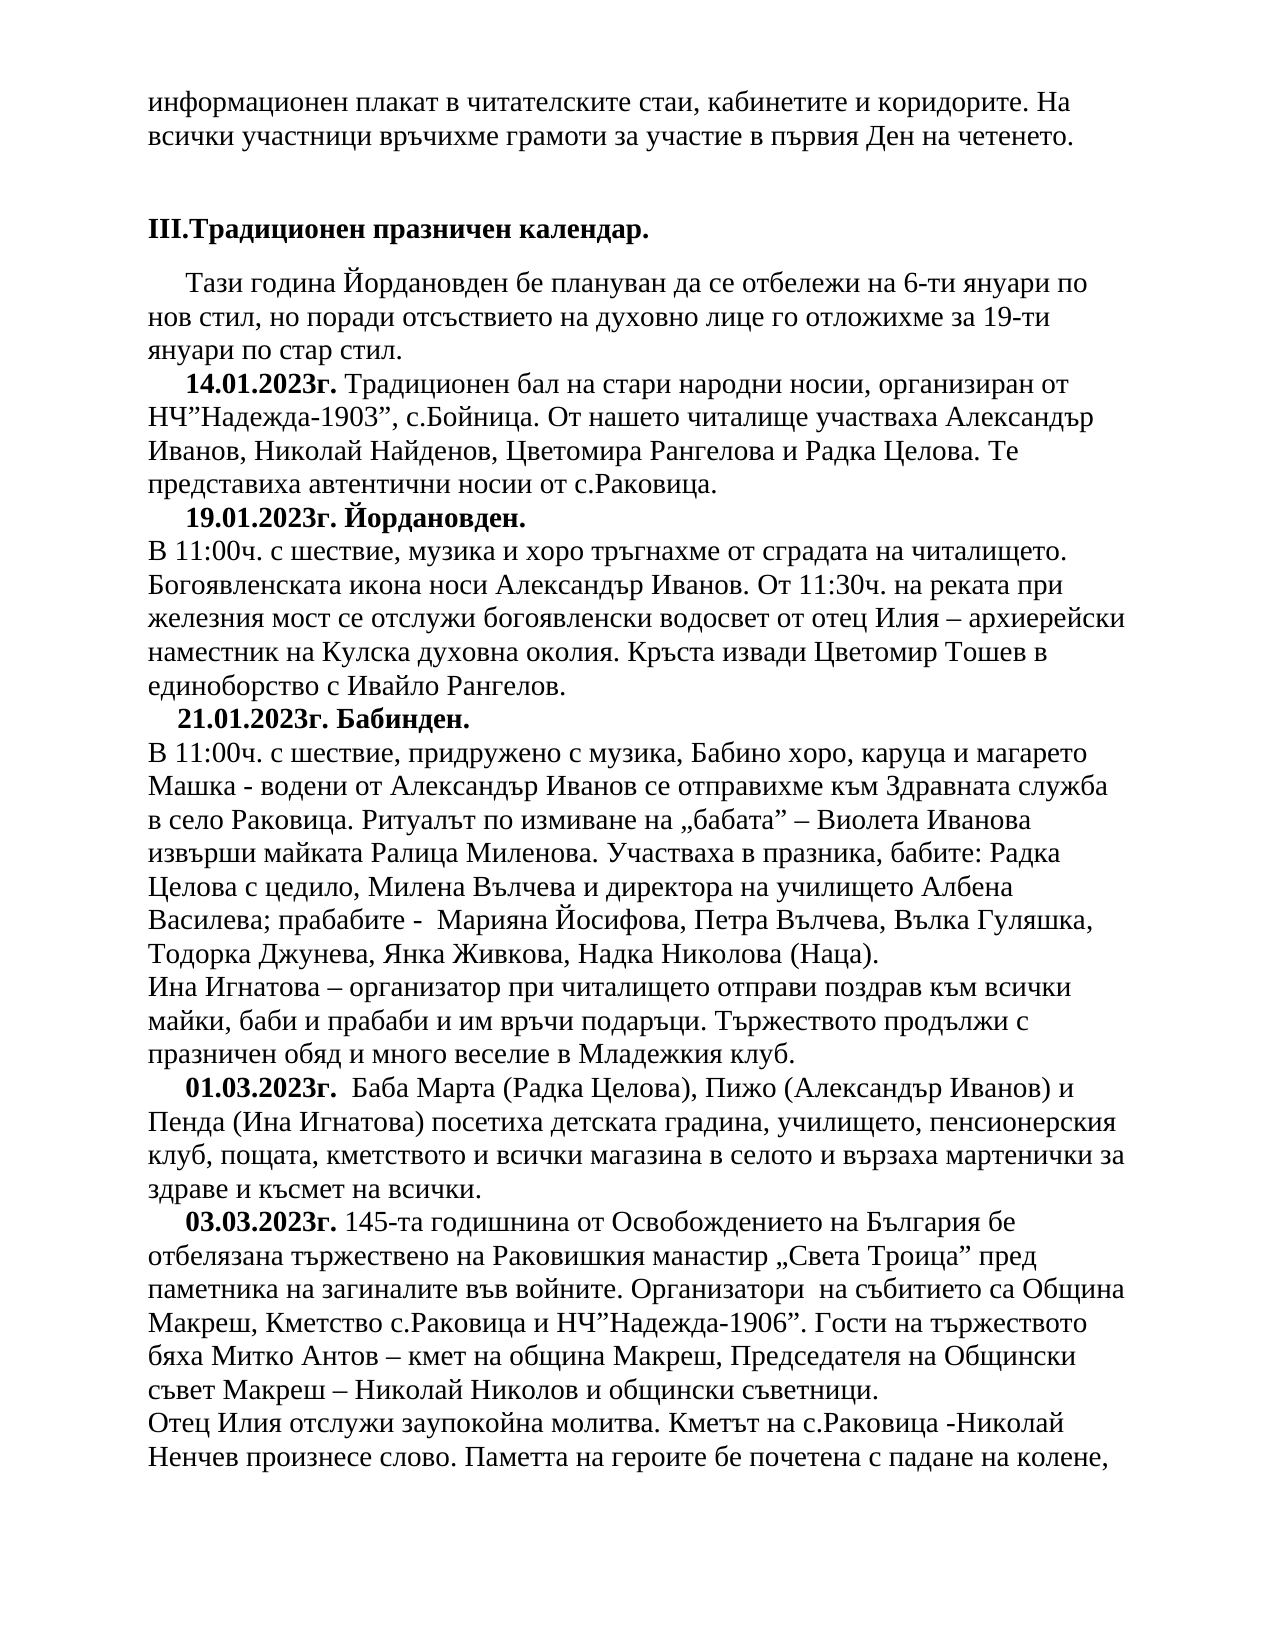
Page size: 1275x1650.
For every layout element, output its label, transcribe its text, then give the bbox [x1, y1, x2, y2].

text III.Традиционен празничен календар. [148, 211, 1127, 244]
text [148, 1204, 1127, 1473]
text В 11:00ч. с шествие, придружено с музика, Бабино хоро, каруца и магарето Машка - водени от Александър Иванов се отправихме към Здравната служба в село Раковица. Ритуалът по измиване на „бабата” – Виолета Иванова извърши майката Ралица Миленова. Участваха в празника, бабите: Радка Целова с цедило, Милена Вълчева и директора на училището Албена Василева; прабабите - Марияна Йосифова, Петра Вълчева, Вълка Гуляшка, Тодорка Джунева, Янка Живкова, Надка Николова (Наца). [148, 735, 1127, 969]
text 21.01.2023г. Бабинден. [177, 701, 1127, 735]
text 01.03.2023г. Баба Марта (Радка Целова), Пижо (Александър Иванов) и Пенда (Ина Игнатова) посетиха детската градина, училището, пенсионерския клуб, пощата, кметството и всички магазина в селото и вързаха мартенички за здраве и късмет на всички. [148, 1070, 1127, 1204]
text Ина Игнатова – организатор при читалището отправи поздрав към всички майки, баби и прабаби и им връчи подаръци. Тържеството продължи с празничен обяд и много веселие в Младежкия клуб. [148, 969, 1127, 1070]
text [148, 84, 1127, 151]
text 14.01.2023г. Традиционен бал на стари народни носии, организиран от НЧ”Надежда-1903”, с.Бойница. От нашето читалище участваха Александър Иванов, Николай Найденов, Цветомира Рангелова и Радка Целова. Те представиха автентични носии от с.Раковица. [148, 366, 1127, 500]
text 19.01.2023г. Йордановден. [148, 500, 1127, 533]
text Тази година Йордановден бе плануван да се отбележи на 6-ти януари по нов стил, но поради отсъствието на духовно лице го отложихме за 19-ти януари по стар стил. [148, 265, 1127, 366]
text В 11:00ч. с шествие, музика и хоро тръгнахме от сградата на читалището. Богоявленската икона носи Александър Иванов. От 11:30ч. на реката при железния мост се отслужи богоявленски водосвет от отец Илия – архиерейски наместник на Кулска духовна околия. Кръста извади Цветомир Тошев в единоборство с Ивайло Рангелов. [148, 533, 1127, 701]
